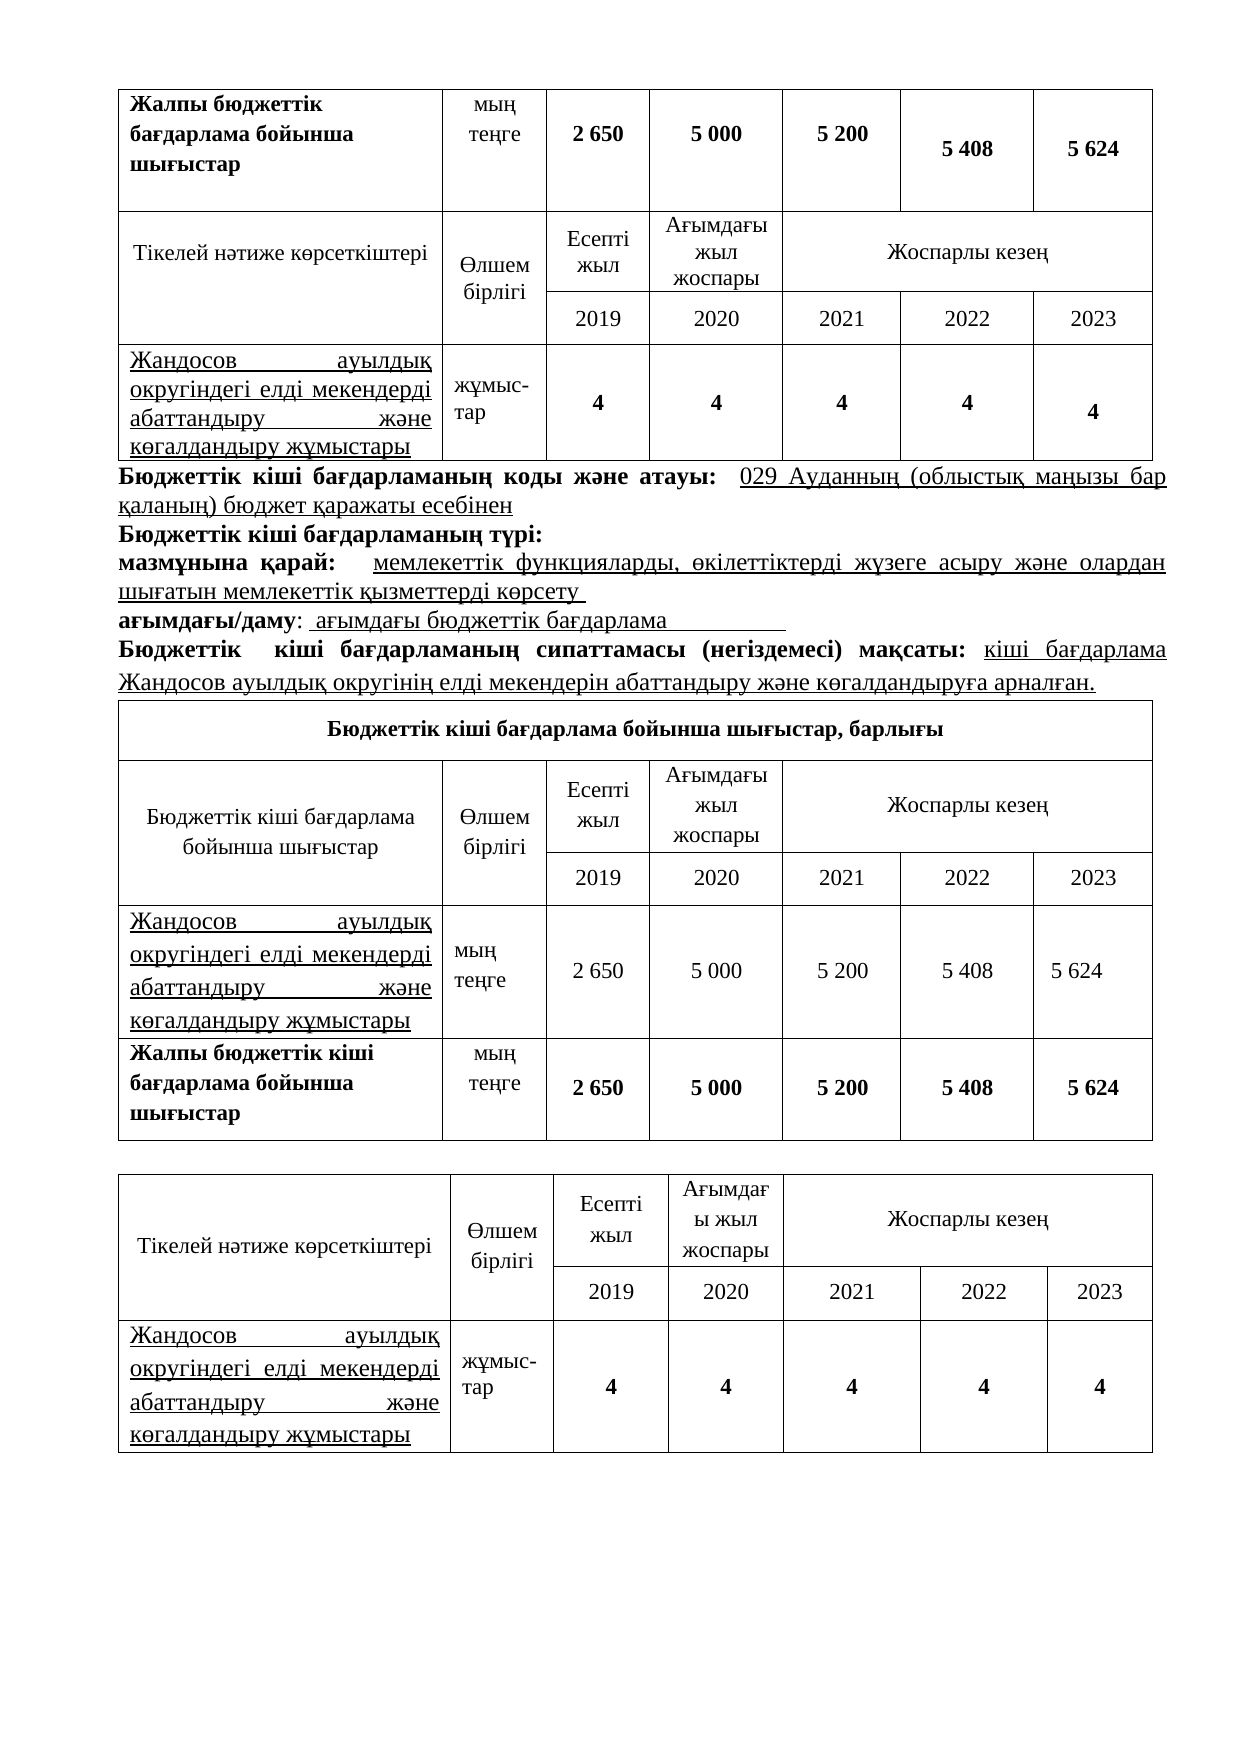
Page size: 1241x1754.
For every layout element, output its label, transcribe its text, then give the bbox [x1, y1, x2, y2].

table_cell мың теңге [443, 906, 546, 1038]
table_header Бюджеттік кіші бағдарлама бойынша шығыстар, барлығы [119, 701, 1152, 760]
table_cell 5 408 [901, 906, 1033, 1038]
table_cell Тікелей нәтиже көрсеткіштері [119, 212, 442, 344]
table_header Ағымдағы жыл жоспары [669, 1175, 783, 1266]
table_cell 4 [669, 1321, 783, 1452]
table_cell 4 [554, 1321, 668, 1452]
table_cell Жалпы бюджеттік бағдарлама бойынша шығыстар [119, 90, 442, 211]
table_cell мың теңге [443, 90, 546, 211]
table_cell 2023 [1034, 292, 1152, 344]
table_cell 5 200 [783, 906, 900, 1038]
text Бюджеттік кіші бағдарламаның коды және атауы: 029 Ауданның (облыстық маңызы бар қаланың) бюджет қаражаты есебінен [118, 461, 1167, 519]
table_cell жұмыс-тар [443, 345, 546, 460]
table_cell 4 [921, 1321, 1047, 1452]
table_header Өлшем бірлігі [451, 1175, 553, 1319]
table_cell 2019 [554, 1267, 668, 1319]
table_cell 2023 [1048, 1267, 1152, 1319]
table_header Есепті жыл [554, 1175, 668, 1266]
table_cell Ағымдағы жыл жоспары [650, 212, 782, 291]
table_cell 5 200 [783, 90, 900, 211]
table_cell 4 [901, 345, 1033, 460]
table_cell 2020 [650, 853, 782, 905]
table_cell 5 000 [650, 906, 782, 1038]
table_cell 2 650 [547, 90, 649, 211]
table_cell 2019 [547, 292, 649, 344]
table_cell 2 650 [547, 1039, 649, 1140]
table_cell 4 [783, 345, 900, 460]
table_cell Есепті жыл [547, 212, 649, 291]
table_cell 5 408 [901, 90, 1033, 211]
table_cell 4 [1034, 345, 1152, 460]
table_cell 2023 [1034, 853, 1152, 905]
table_cell Жоспарлы кезең [783, 212, 1152, 291]
table_cell 2022 [901, 853, 1033, 905]
table_header Жоспарлы кезең [784, 1175, 1152, 1266]
text Бюджеттік кіші бағдарламаның түрі: [118, 519, 1167, 547]
text Бюджеттік кіші бағдарламаның сипаттамасы (негіздемесі) мақсаты: кіші бағдарлама Жандосов ауылдық округінің елді мекендерін абаттандыру және көгалдандыруға арналған. [118, 634, 1167, 696]
table_cell 5 624 [1034, 1039, 1152, 1140]
table_cell 2022 [901, 292, 1033, 344]
table_cell мың теңге [443, 1039, 546, 1140]
table_cell 5 000 [650, 1039, 782, 1140]
table_cell 2020 [669, 1267, 783, 1319]
table_cell Есепті жыл [547, 761, 649, 852]
table_cell Жандосов ауылдық округіндегі елді мекендерді абаттандыру және көгалдандыру жұмыстары [119, 906, 442, 1038]
table_cell Жалпы бюджеттік кіші бағдарлама бойынша шығыстар [119, 1039, 442, 1140]
table_cell 2 650 [547, 906, 649, 1038]
table_cell 4 [650, 345, 782, 460]
table_cell Жандосов ауылдық округіндегі елді мекендерді абаттандыру және көгалдандыру жұмыстары [119, 345, 442, 460]
table_cell 2019 [547, 853, 649, 905]
table_cell Өлшем бірлігі [443, 761, 546, 905]
table_cell 5 624 [1034, 90, 1152, 211]
table_cell 5 624 [1034, 906, 1152, 1038]
text мазмұнына қарай: мемлекеттік функцияларды, өкілеттіктерді жүзеге асыру және олардан шығатын мемлекеттік қызметтерді көрсету [118, 547, 1167, 605]
table_cell 2021 [783, 853, 900, 905]
table_cell Ағымдағы жыл жоспары [650, 761, 782, 852]
table_cell 2021 [783, 292, 900, 344]
table_cell 2022 [921, 1267, 1047, 1319]
table_cell Бюджеттік кіші бағдарлама бойынша шығыстар [119, 761, 442, 905]
table_cell 4 [784, 1321, 920, 1452]
table_cell Жоспарлы кезең [783, 761, 1152, 852]
table_cell 4 [547, 345, 649, 460]
table_cell 5 000 [650, 90, 782, 211]
text ағымдағы/даму: ағымдағы бюджеттік бағдарлама [118, 605, 1167, 634]
table_cell 2020 [650, 292, 782, 344]
table_cell Жандосов ауылдық округіндегі елді мекендерді абаттандыру және көгалдандыру жұмыстары [119, 1321, 450, 1452]
table_cell Өлшем бірлігі [443, 212, 546, 344]
table_cell 5 200 [783, 1039, 900, 1140]
table_cell жұмыс-тар [451, 1321, 553, 1452]
table_cell 2021 [784, 1267, 920, 1319]
table_cell 5 408 [901, 1039, 1033, 1140]
table_header Тікелей нәтиже көрсеткіштері [119, 1175, 450, 1319]
table_cell 4 [1048, 1321, 1152, 1452]
